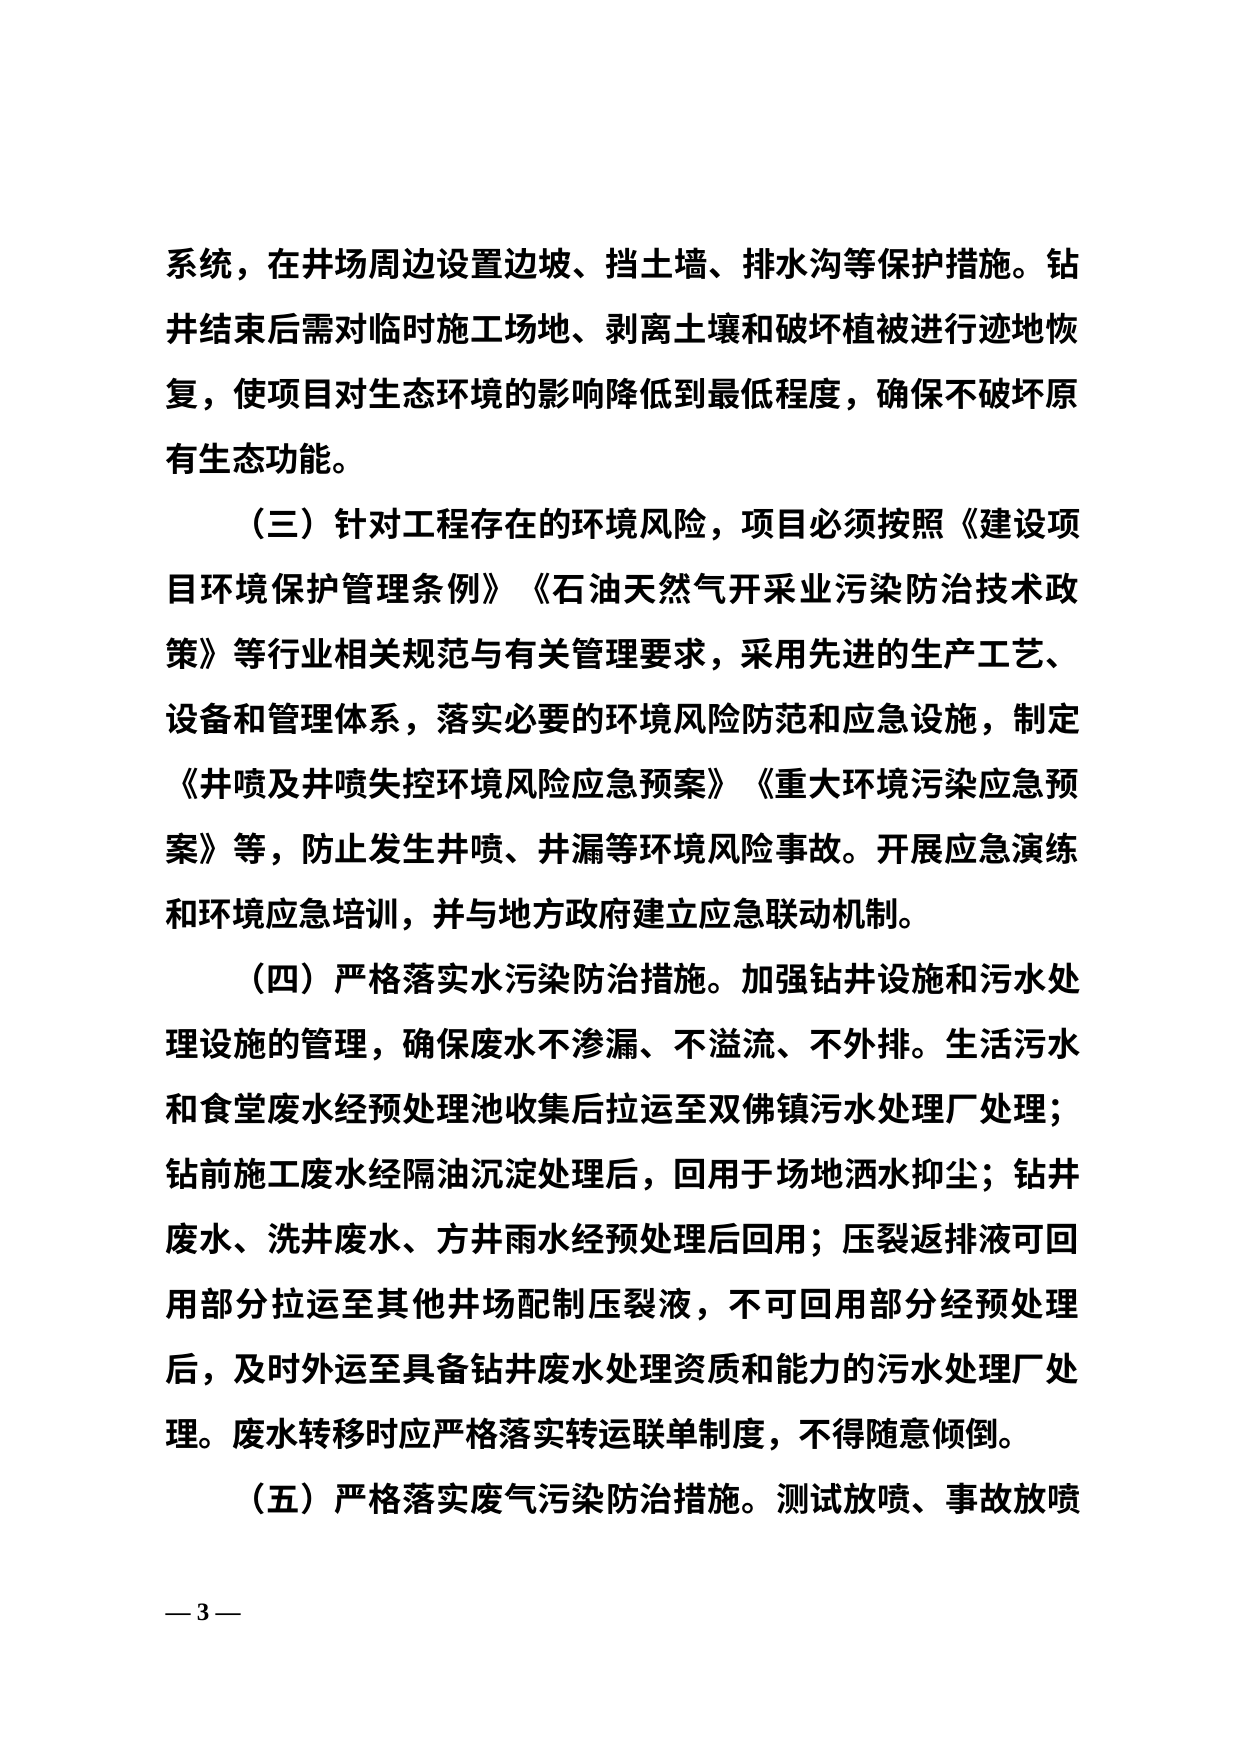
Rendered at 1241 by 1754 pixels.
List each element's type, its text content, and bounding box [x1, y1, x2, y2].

text （三）针对工程存在的环境风险，项目必须按照《建设项目环境保护管理条例》《石油天然气开采业污染防治技术政策》等行业相关规范与有关管理要求，采用先进的生产工艺、设备和管理体系，落实必要的环境风险防范和应急设施，制定《井喷及井喷失控环境风险应急预案》《重大环境污染应急预案》等，防止发生井喷、井漏等环境风险事故。开展应急演练和环境应急培训，并与地方政府建立应急联动机制。 [165, 490, 1081, 945]
text （四）严格落实水污染防治措施。加强钻井设施和污水处理设施的管理，确保废水不渗漏、不溢流、不外排。生活污水和食堂废水经预处理池收集后拉运至双佛镇污水处理厂处理；钻前施工废水经隔油沉淀处理后，回用于场地洒水抑尘；钻井废水、洗井废水、方井雨水经预处理后回用；压裂返排液可回用部分拉运至其他井场配制压裂液，不可回用部分经预处理后，及时外运至具备钻井废水处理资质和能力的污水处理厂处理。废水转移时应严格落实转运联单制度，不得随意倾倒。 [165, 945, 1081, 1465]
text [165, 230, 1081, 490]
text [165, 1465, 1081, 1530]
